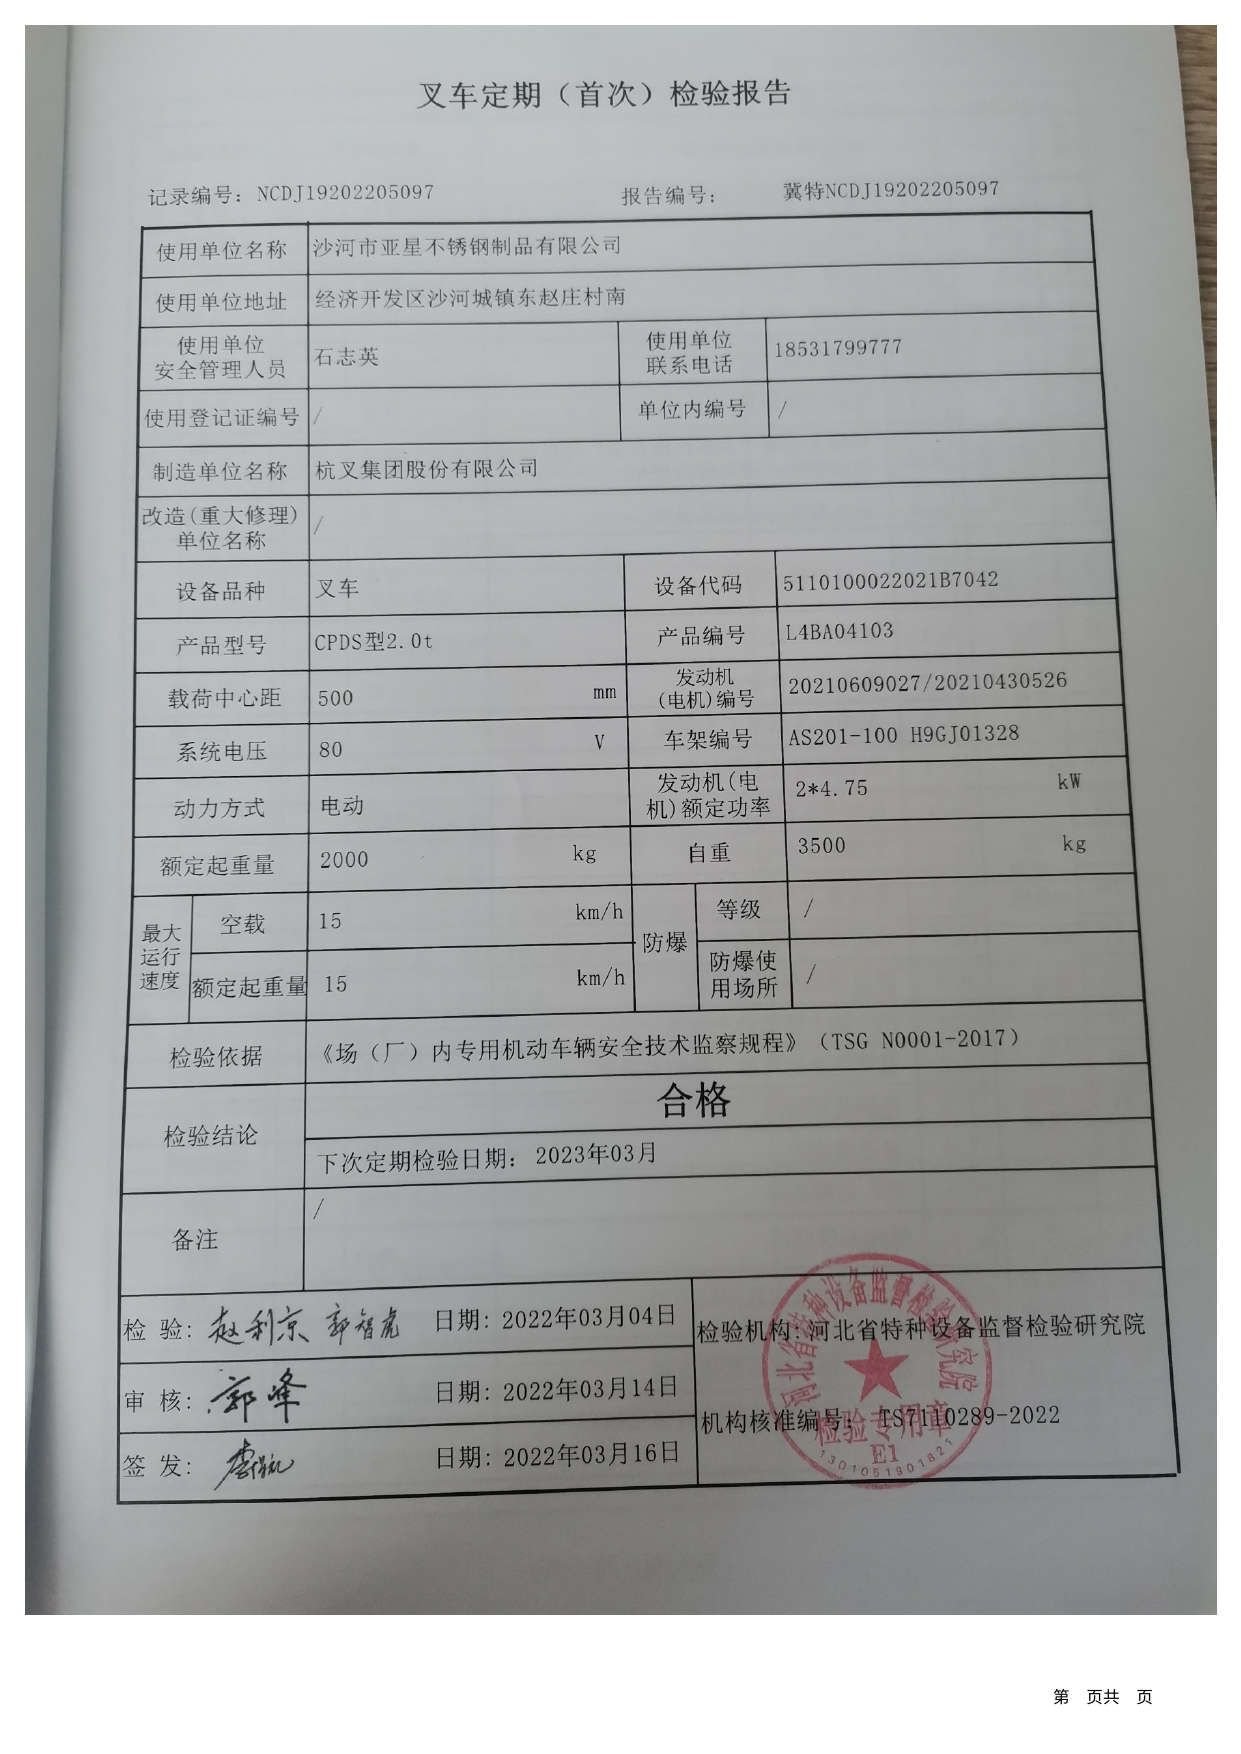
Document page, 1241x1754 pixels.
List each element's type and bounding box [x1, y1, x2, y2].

picture [25, 25, 1217, 1615]
